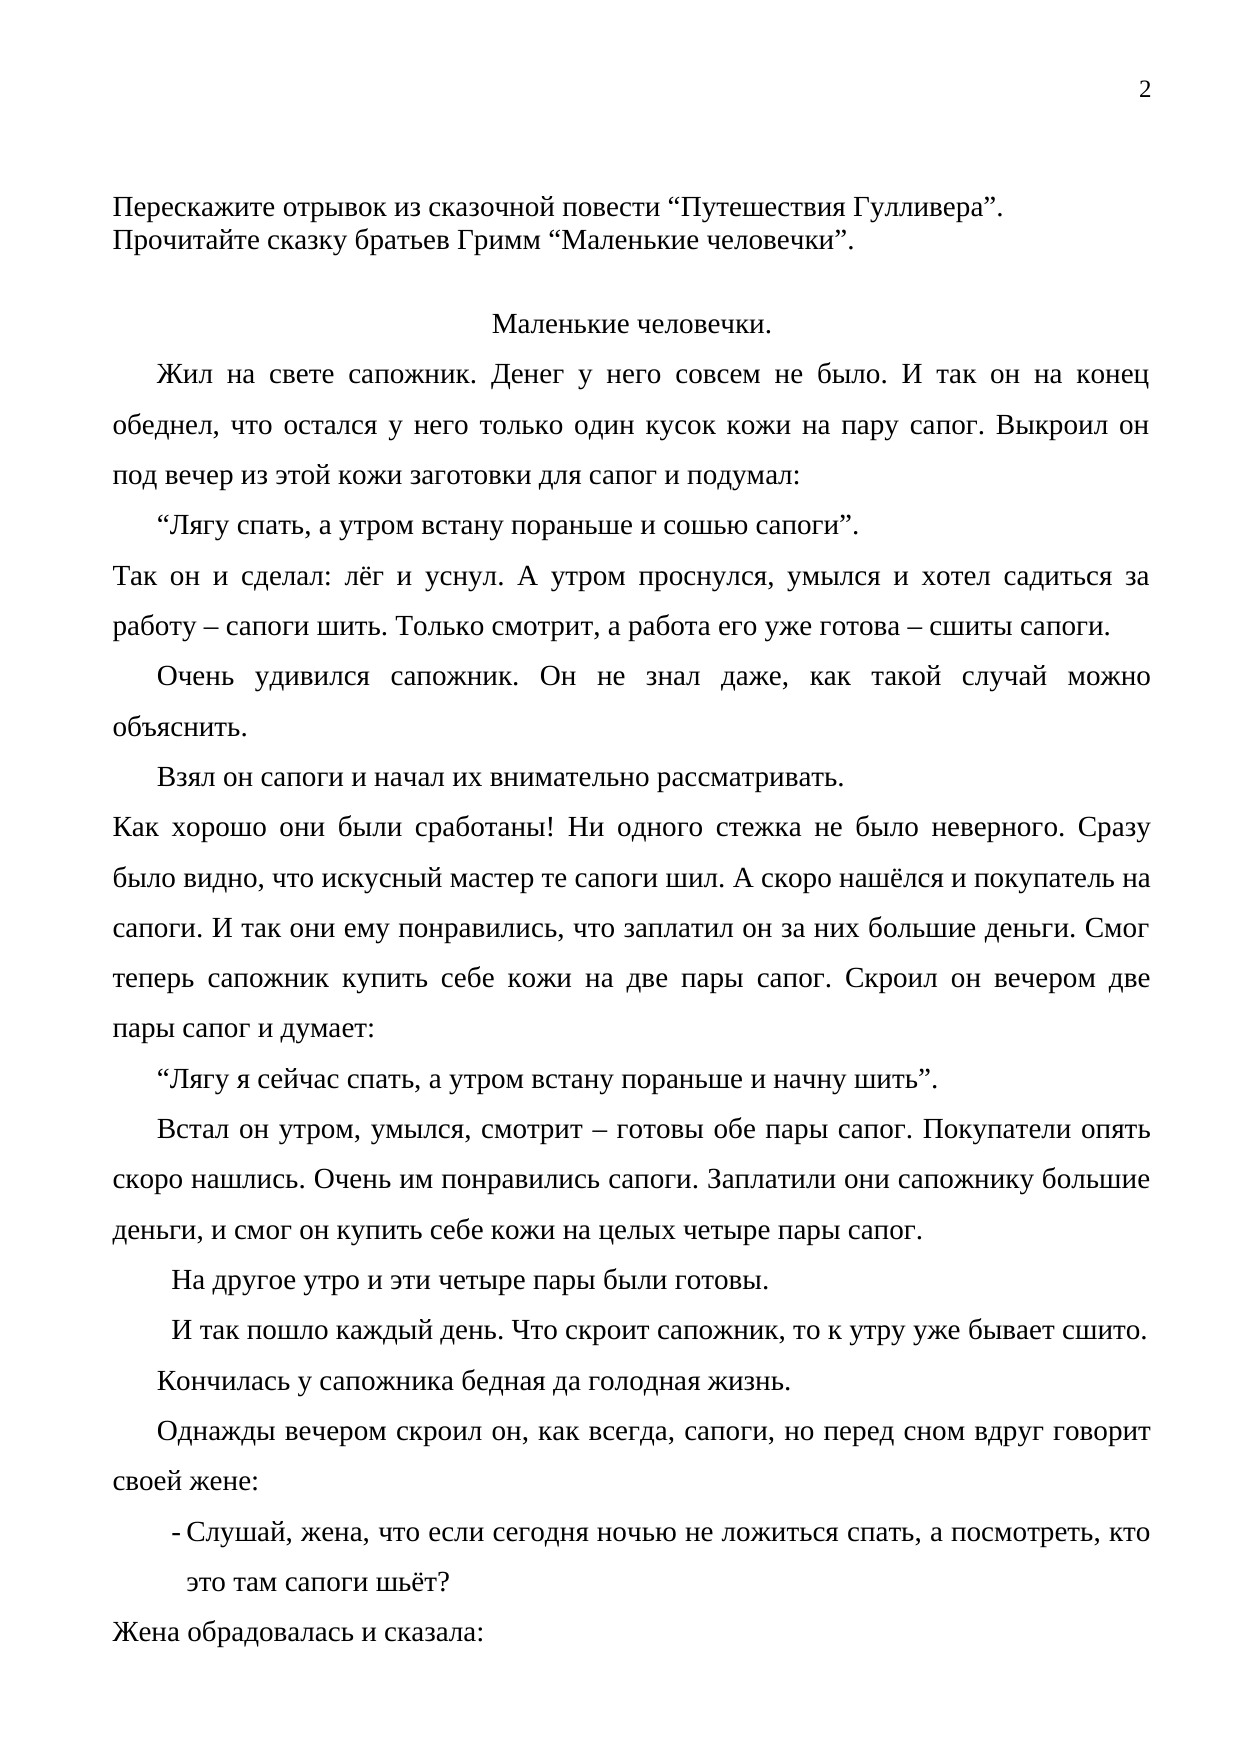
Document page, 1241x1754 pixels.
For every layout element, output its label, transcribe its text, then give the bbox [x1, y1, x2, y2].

text И так пошло каждый день. Что скроит сапожник, то к утру уже бывает сшито. [112, 1312, 1152, 1346]
text Жил на свете сапожник. Денег у него совсем не было. И так он на конец обеднел, что остался у него только один кусок кожи на пару сапог. Выкроил он под вечер из этой кожи заготовки для сапог и подумал: [112, 357, 1152, 491]
text Маленькие человечки. [112, 306, 1152, 340]
text Однажды вечером скроил он, как всегда, сапоги, но перед сном вдруг говорит своей жене: [112, 1413, 1152, 1497]
text Перескажите отрывок из сказочной повести “Путешествия Гулливера”. [112, 189, 1152, 222]
text Взял он сапоги и начал их внимательно рассматривать. [112, 759, 1152, 793]
text Как хорошо они были сработаны! Ни одного стежка не было неверного. Сразу было видно, что искусный мастер те сапоги шил. А скоро нашёлся и покупатель на сапоги. И так они ему понравились, что заплатил он за них большие деньги. Смог теперь сапожник купить себе кожи на две пары сапог. Скроил он вечером две пары сапог и думает: [112, 809, 1152, 1044]
text Встал он утром, умылся, смотрит – готовы обе пары сапог. Покупатели опять скоро нашлись. Очень им понравились сапоги. Заплатили они сапожнику большие деньги, и смог он купить себе кожи на целых четыре пары сапог. [112, 1111, 1152, 1245]
text Очень удивился сапожник. Он не знал даже, как такой случай можно объяснить. [112, 658, 1152, 742]
text Так он и сделал: лёг и уснул. А утром проснулся, умылся и хотел садиться за работу – сапоги шить. Только смотрит, а работа его уже готова – сшиты сапоги. [112, 558, 1152, 642]
text Жена обрадовалась и сказала: [112, 1614, 1152, 1648]
text “Лягу я сейчас спать, а утром встану пораньше и начну шить”. [112, 1061, 1152, 1094]
list Слушай, жена, что если сегодня ночью не ложиться спать, а посмотреть, кто это там сапоги шьёт? [171, 1514, 1152, 1598]
text Кончилась у сапожника бедная да голодная жизнь. [112, 1363, 1152, 1396]
text “Лягу спать, а утром встану пораньше и сошью сапоги”. [112, 507, 1152, 541]
text Прочитайте сказку братьев Гримм “Маленькие человечки”. [112, 222, 1152, 256]
text На другое утро и эти четыре пары были готовы. [112, 1262, 1152, 1296]
